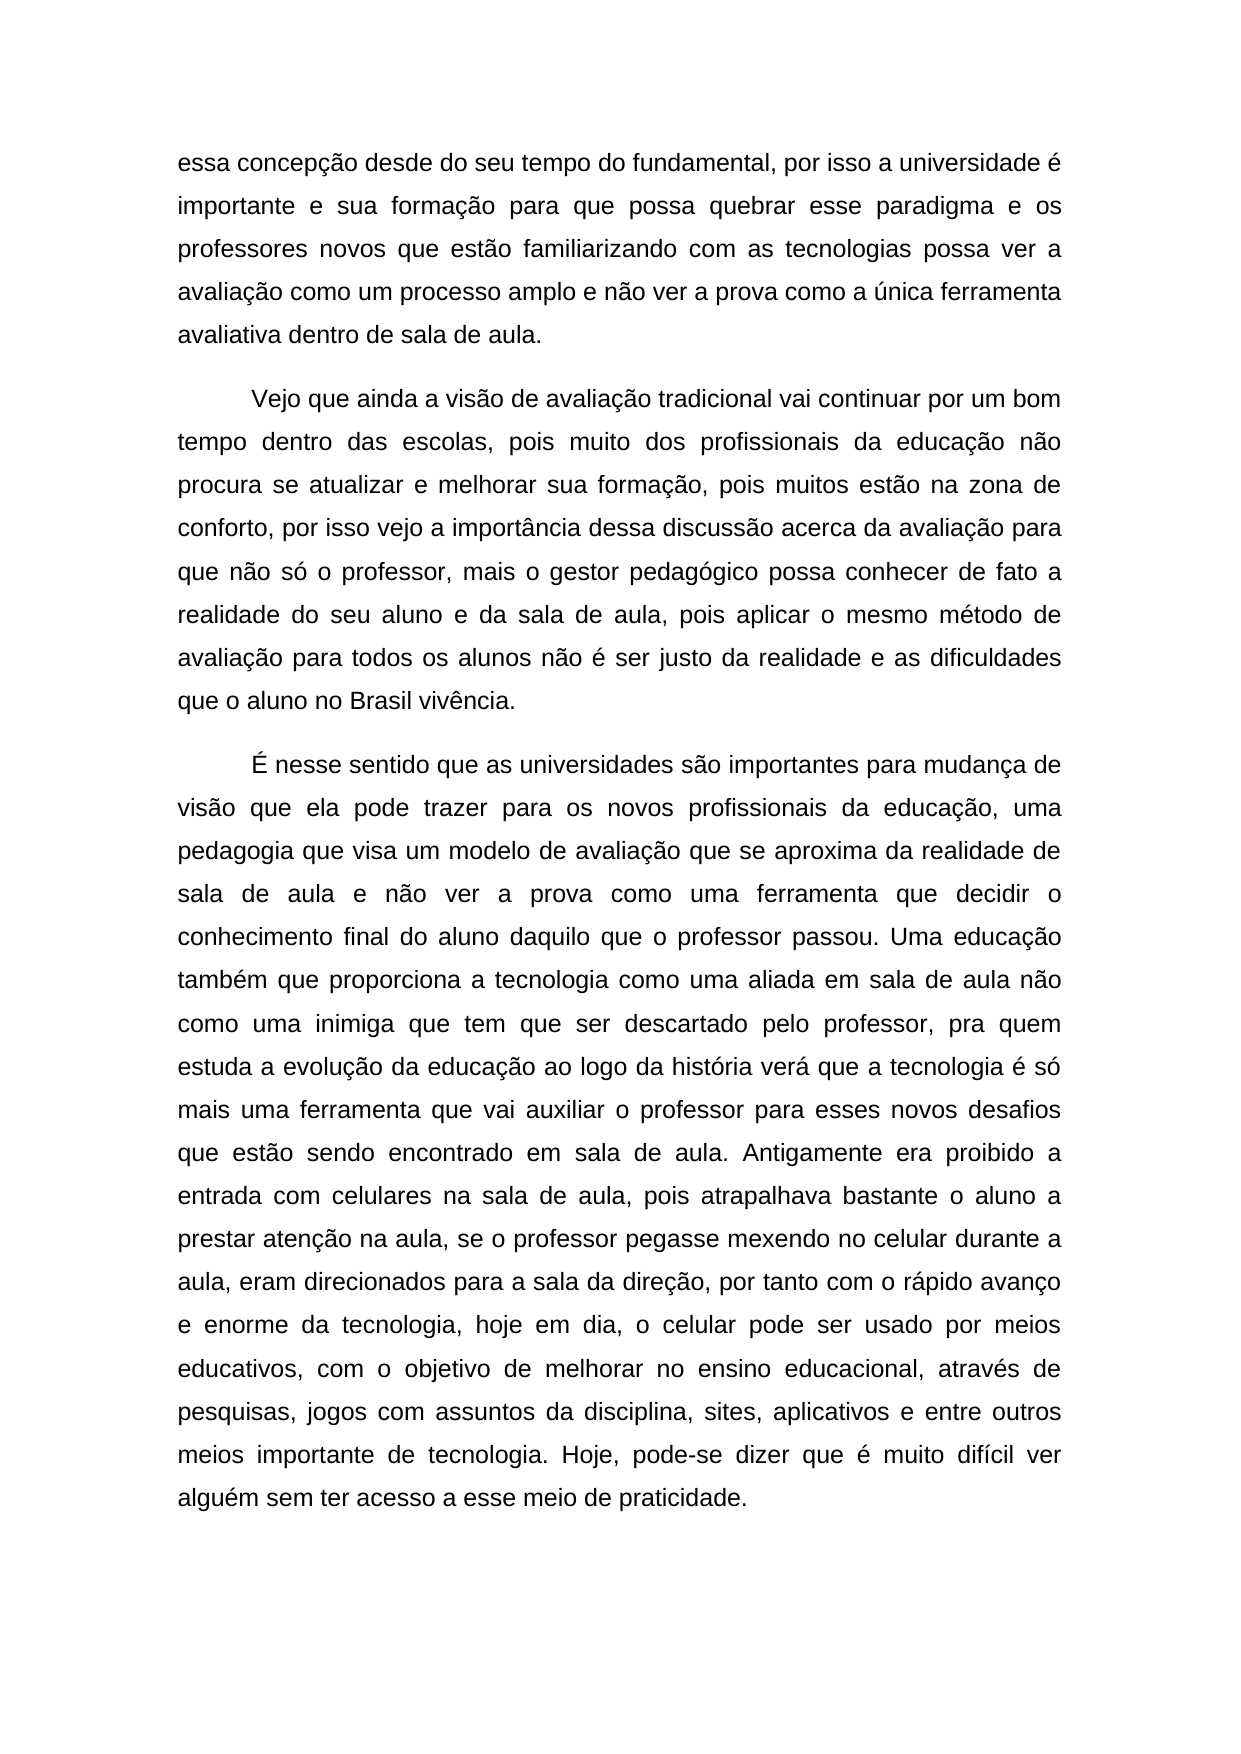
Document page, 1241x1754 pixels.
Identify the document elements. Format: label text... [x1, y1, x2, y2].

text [177, 148, 1063, 349]
text Vejo que ainda a visão de avaliação tradicional vai continuar por um bom tempo dentro das escolas, pois muito dos profissionais da educação não procura se atualizar e melhorar sua formação, pois muitos estão na zona de conforto, por isso vejo a importância dessa discussão acerca da avaliação para que não só o professor, mais o gestor pedagógico possa conhecer de fato a realidade do seu aluno e da sala de aula, pois aplicar o mesmo método de avaliação para todos os alunos não é ser justo da realidade e as dificuldades que o aluno no Brasil vivência. [177, 384, 1063, 715]
text É nesse sentido que as universidades são importantes para mudança de visão que ela pode trazer para os novos profissionais da educação, uma pedagogia que visa um modelo de avaliação que se aproxima da realidade de sala de aula e não ver a prova como uma ferramenta que decidir o conhecimento final do aluno daquilo que o professor passou. Uma educação também que proporciona a tecnologia como uma aliada em sala de aula não como uma inimiga que tem que ser descartado pelo professor, pra quem estuda a evolução da educação ao logo da história verá que a tecnologia é só mais uma ferramenta que vai auxiliar o professor para esses novos desafios que estão sendo encontrado em sala de aula. Antigamente era proibido a entrada com celulares na sala de aula, pois atrapalhava bastante o aluno a prestar atenção na aula, se o professor pegasse mexendo no celular durante a aula, eram direcionados para a sala da direção, por tanto com o rápido avanço e enorme da tecnologia, hoje em dia, o celular pode ser usado por meios educativos, com o objetivo de melhorar no ensino educacional, através de pesquisas, jogos com assuntos da disciplina, sites, aplicativos e entre outros meios importante de tecnologia. Hoje, pode-se dizer que é muito difícil ver alguém sem ter acesso a esse meio de praticidade. [177, 750, 1063, 1512]
